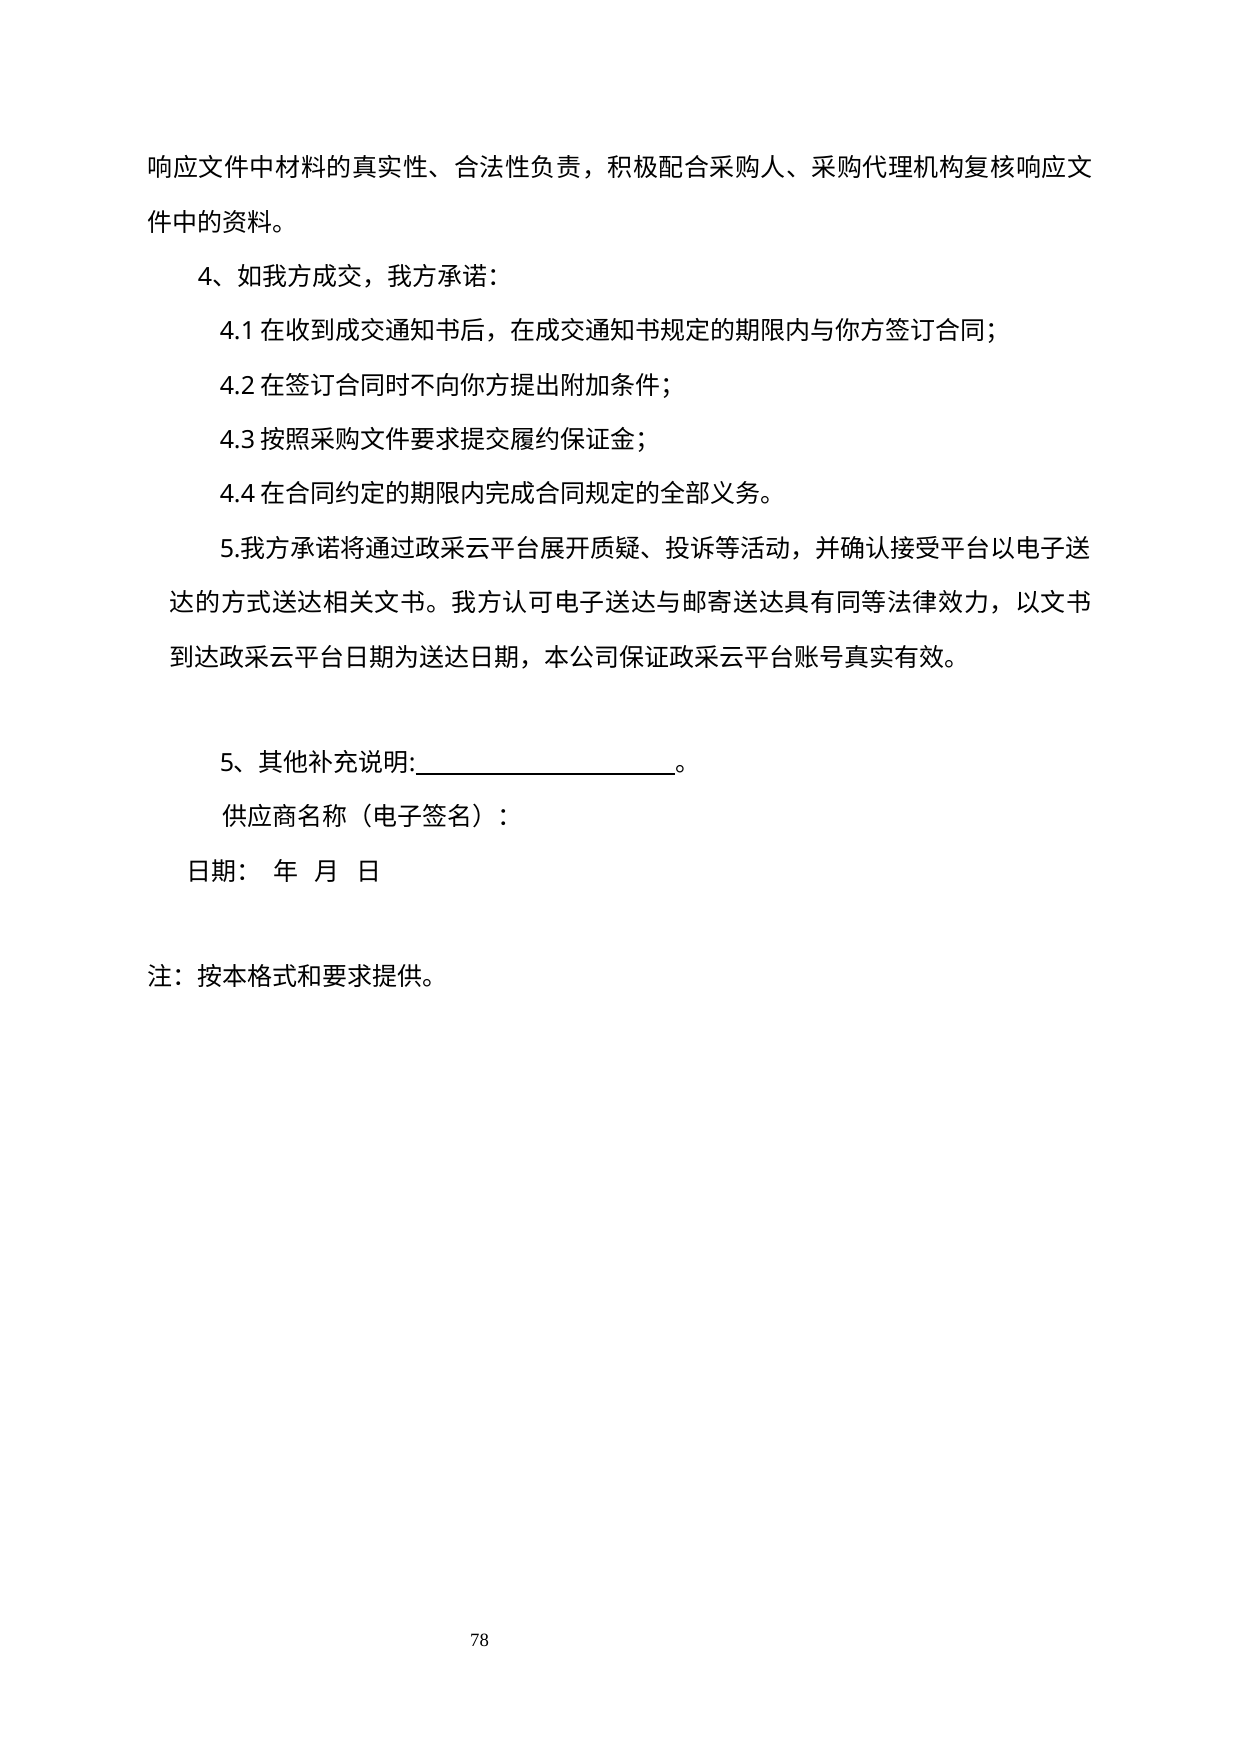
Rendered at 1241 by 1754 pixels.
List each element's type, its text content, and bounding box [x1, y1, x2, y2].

text 5、其他补充说明: 。 [169, 742, 1093, 779]
text 日期： 年 月 日 [148, 851, 1093, 887]
text 4.1在收到成交通知书后，在成交通知书规定的期限内与你方签订合同； [169, 311, 1093, 347]
text 4.4在合同约定的期限内完成合同规定的全部义务。 [169, 474, 1093, 510]
text 注：按本格式和要求提供。 [148, 957, 1049, 993]
text 4.3按照采购文件要求提交履约保证金； [169, 419, 1093, 456]
text 4.2在签订合同时不向你方提出附加条件； [169, 365, 1093, 401]
text 5.我方承诺将通过政采云平台展开质疑、投诉等活动，并确认接受平台以电子送达的方式送达相关文书。我方认可电子送达与邮寄送达具有同等法律效力，以文书到达政采云平台日期为送达日期，本公司保证政采云平台账号真实有效。 [169, 528, 1093, 673]
text 供应商名称（电子签名）： [148, 797, 1093, 833]
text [148, 148, 1093, 238]
text 4、如我方成交，我方承诺： [148, 256, 1093, 293]
